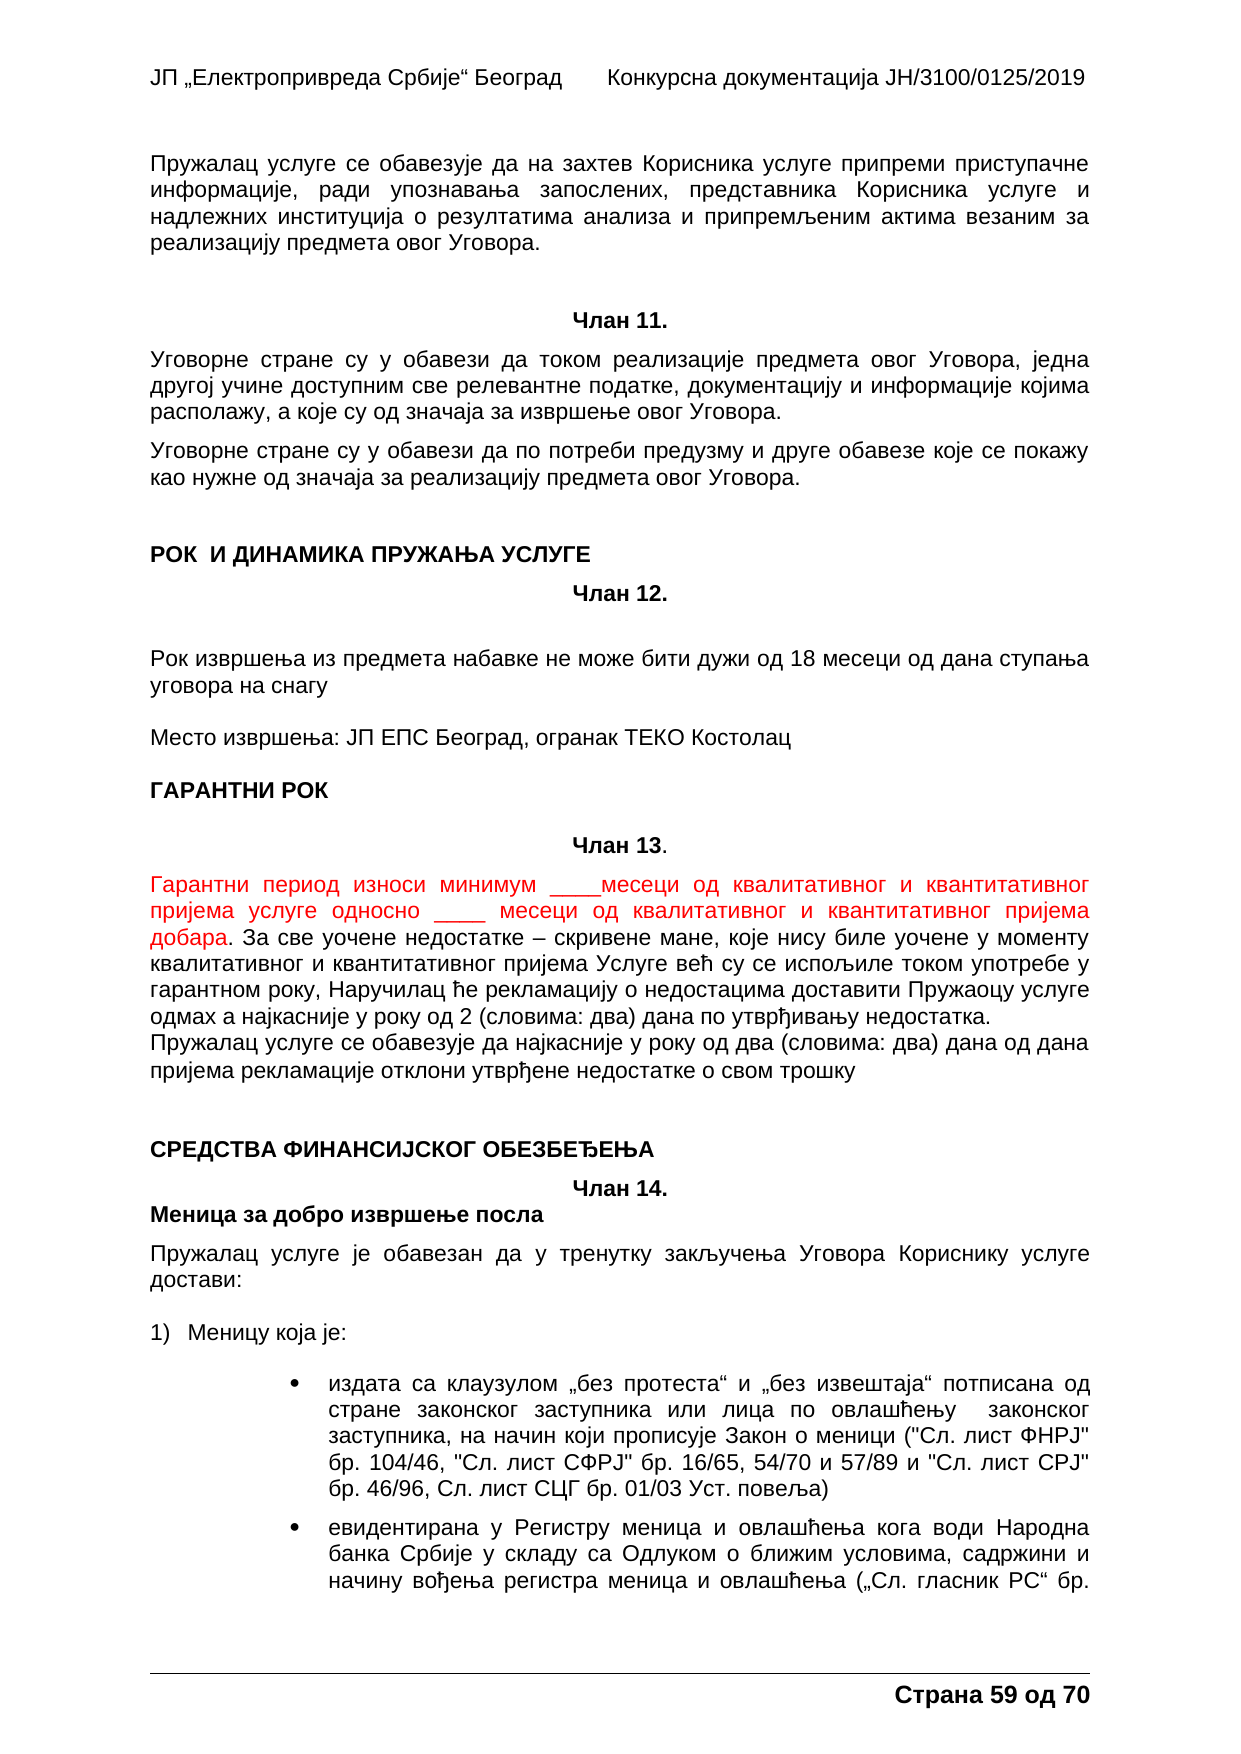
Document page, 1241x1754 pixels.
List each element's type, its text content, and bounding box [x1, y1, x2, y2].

text РОК И ДИНАМИКА ПРУЖАЊА УСЛУГЕ [150, 541, 1090, 568]
text Меница за добро извршење посла [150, 1201, 1090, 1227]
text Пружалац услуге се обавезује да најкасније у року од два (словима: два) дана од дана пријема рекламације отклони утврђене недостатке о свом трошку [150, 1029, 1090, 1084]
text Уговорне стране су у обавези да по потреби предузму и друге обавезе које се покажу као нужне од значаја за реализацију предмета овог Уговора. [150, 437, 1090, 490]
text Члан 14. [150, 1174, 1090, 1201]
text Гарантни период износи минимум ____месеци од квалитативног и квантитативног пријема услуге односно ____ месеци од квалитативног и квантитативног пријема добара. За све уочене недостатке – скривене мане, које нису биле уочене у моменту квалитативног и квантитативног пријема Услуге већ су се испољиле током употребе у гарантном року, Наручилац ће рекламацију о недостацима доставити Пружаоцу услуге одмах а најкасније у року од 2 (словима: два) дана по утврђивању недостатка. [150, 871, 1090, 1029]
list издата са клаузулом „без протеста“ и „без извештаја“ потписана од стране законског заступника или лица по овлашћењу законског заступника, на начин који прописује Закон о меници ("Сл. лист ФНРЈ" бр. 104/46, "Сл. лист СФРЈ" бр. 16/65, 54/70 и 57/89 и "Сл. лист СРЈ" бр. 46/96, Сл. лист СЦГ бр. 01/03 Уст. повеља) [291, 1370, 1090, 1502]
list Рок извршења из предмета набавке не може бити дужи од 18 месеци од дана ступања уговора на снагу [150, 645, 1090, 698]
text ГАРАНТНИ РОК [150, 777, 1090, 803]
text СРЕДСТВА ФИНАНСИЈСКОГ ОБЕЗБЕЂЕЊА [150, 1136, 1090, 1162]
text Члан 12. [150, 580, 1090, 606]
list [291, 1514, 1090, 1593]
text Члан 13. [150, 830, 1090, 858]
text Место извршења: ЈП ЕПС Београд, огранак ТЕКО Костолац [150, 724, 1090, 751]
text Члан 11. [150, 307, 1090, 333]
list Меницу која је: [150, 1319, 1090, 1345]
text Пружалац услуге се обавезује да на захтев Корисника услуге припреми приступачне информације, ради упознавања запослених, предстaвника Корисника услуге и надлежних институција о резултатима анализа и припремљеним актима везаним за реализацију предмета овог Уговора. [150, 150, 1090, 255]
text Уговорне стране су у обавези да током реализације предмета овог Уговора, једна другој учине доступним све релевантне податке, документацију и информације којима располажу, а које су од значаја за извршење овог Уговора. [150, 346, 1090, 425]
text Пружалац услуге је обавезан да у тренутку закључења Уговора Кориснику услуге достави: [150, 1240, 1090, 1292]
